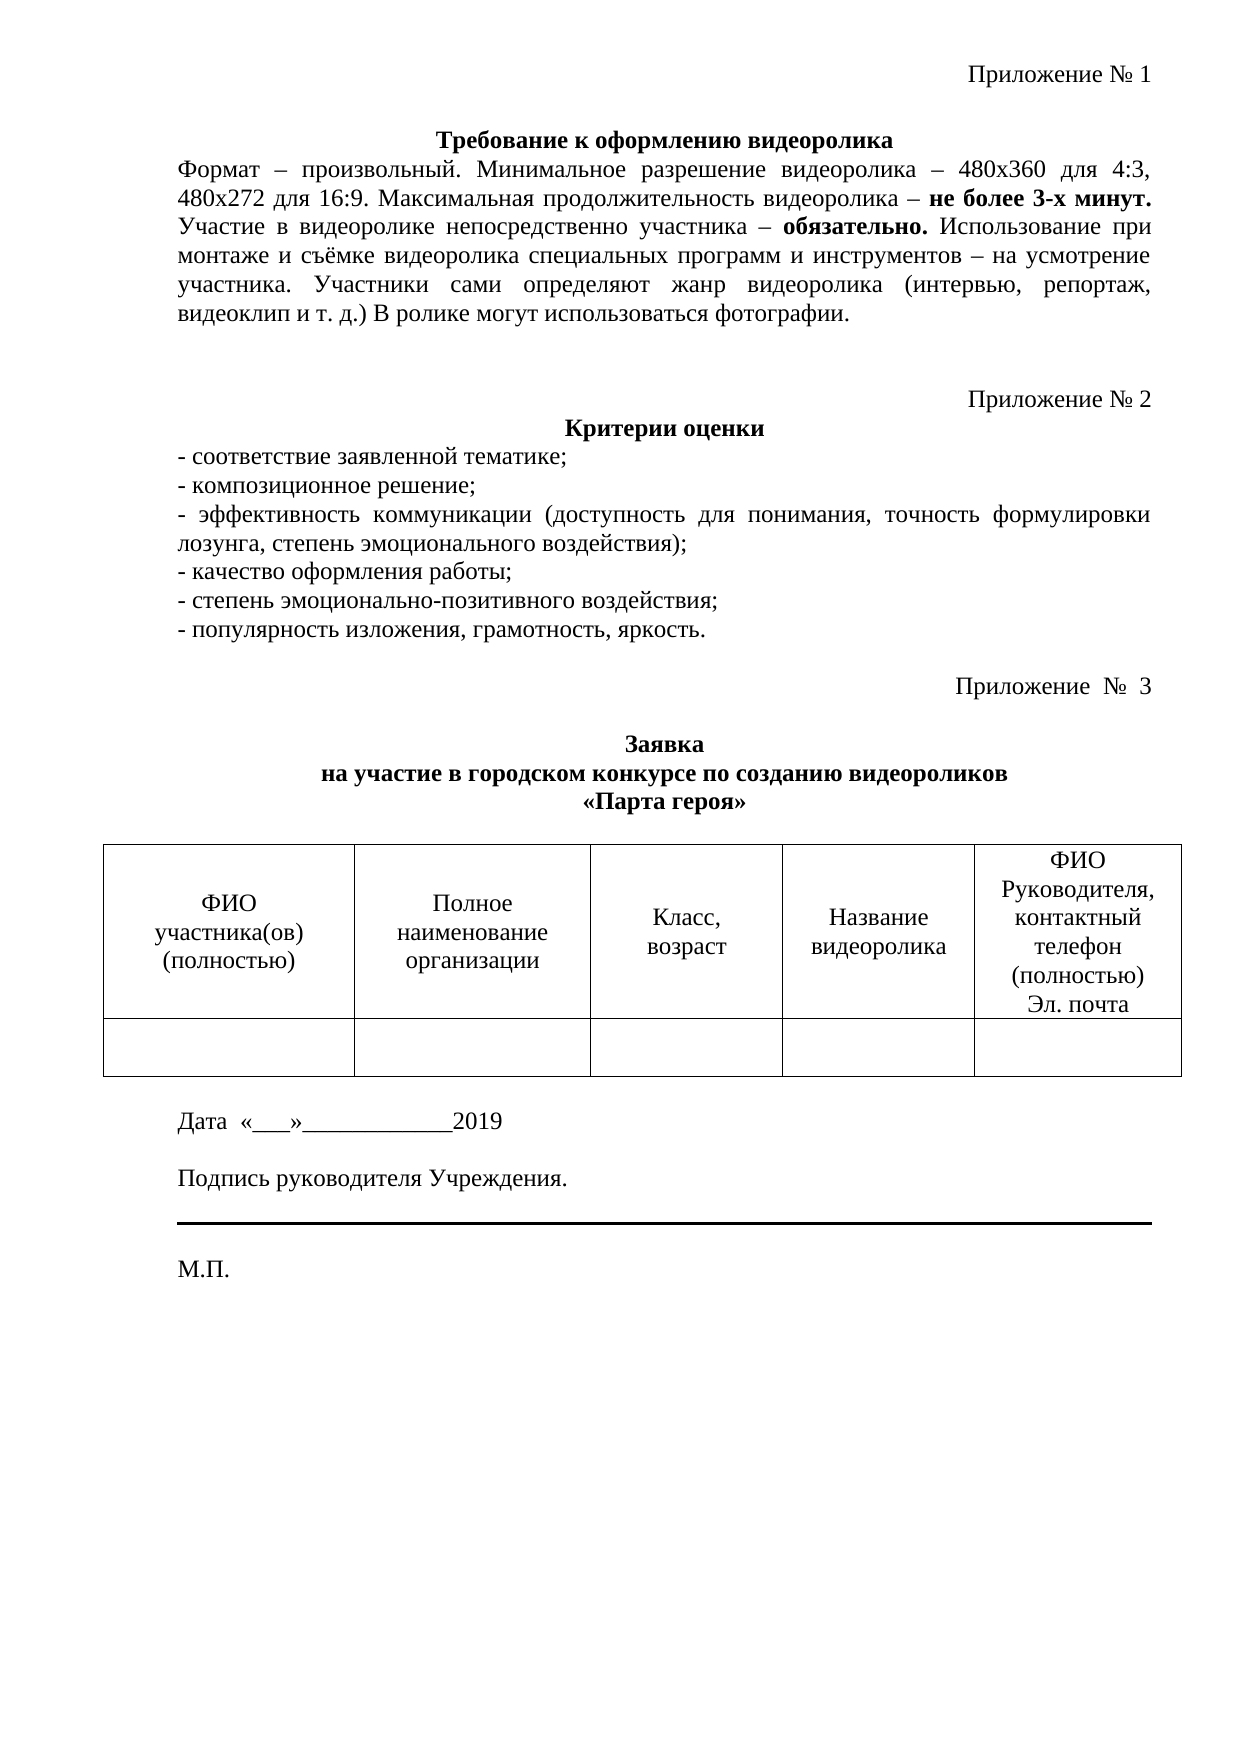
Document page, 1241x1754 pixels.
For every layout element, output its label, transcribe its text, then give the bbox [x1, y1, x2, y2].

table_header Класс, возраст [591, 845, 782, 1017]
text - соответствие заявленной тематике; [177, 441, 1152, 470]
table_header Полное наименование организации [355, 845, 590, 1017]
table_header Название видеоролика [783, 845, 974, 1017]
table_cell [104, 1019, 354, 1076]
table_cell [975, 1019, 1181, 1076]
table_header ФИО участника(ов) (полностью) [104, 845, 354, 1017]
text - композиционное решение; [177, 470, 1152, 499]
text Заявка [177, 729, 1152, 758]
text Дата «___»____________2019 [177, 1106, 1152, 1134]
text «Парта героя» [177, 786, 1152, 815]
table_cell [355, 1019, 590, 1076]
text - популярность изложения, грамотность, яркость. [177, 614, 1152, 643]
text Приложение № 3 [177, 671, 1152, 700]
text Критерии оценки [177, 413, 1152, 441]
text на участие в городском конкурсе по созданию видеороликов [177, 758, 1152, 786]
table_header ФИО Руководителя, контактный телефон (полностью) Эл. почта [975, 845, 1181, 1017]
text - качество оформления работы; [177, 556, 1152, 585]
table_cell [591, 1019, 782, 1076]
text Формат – произвольный. Минимальное разрешение видеоролика – 480x360 для 4:3, 480x272 для 16:9. Максимальная продолжительность видеоролика – не более 3-х минут. Участие в видеоролике непосредственно участника – обязательно. Использование при монтаже и съёмке видеоролика специальных программ и инструментов – на усмотрение участника. Участники сами определяют жанр видеоролика (интервью, репортаж, видеоклип и т. д.) В ролике могут использоваться фотографии. [177, 154, 1152, 326]
table_cell [783, 1019, 974, 1076]
text - эффективность коммуникации (доступность для понимания, точность формулировки лозунга, степень эмоционального воздействия); [177, 499, 1152, 556]
text Приложение № 2 [177, 384, 1152, 413]
text Требование к оформлению видеоролика [177, 125, 1152, 154]
text - степень эмоционально-позитивного воздействия; [177, 585, 1152, 614]
text Приложение № 1 [177, 59, 1152, 88]
text Подпись руководителя Учреждения. [177, 1163, 1152, 1191]
text М.П. [177, 1254, 1152, 1283]
